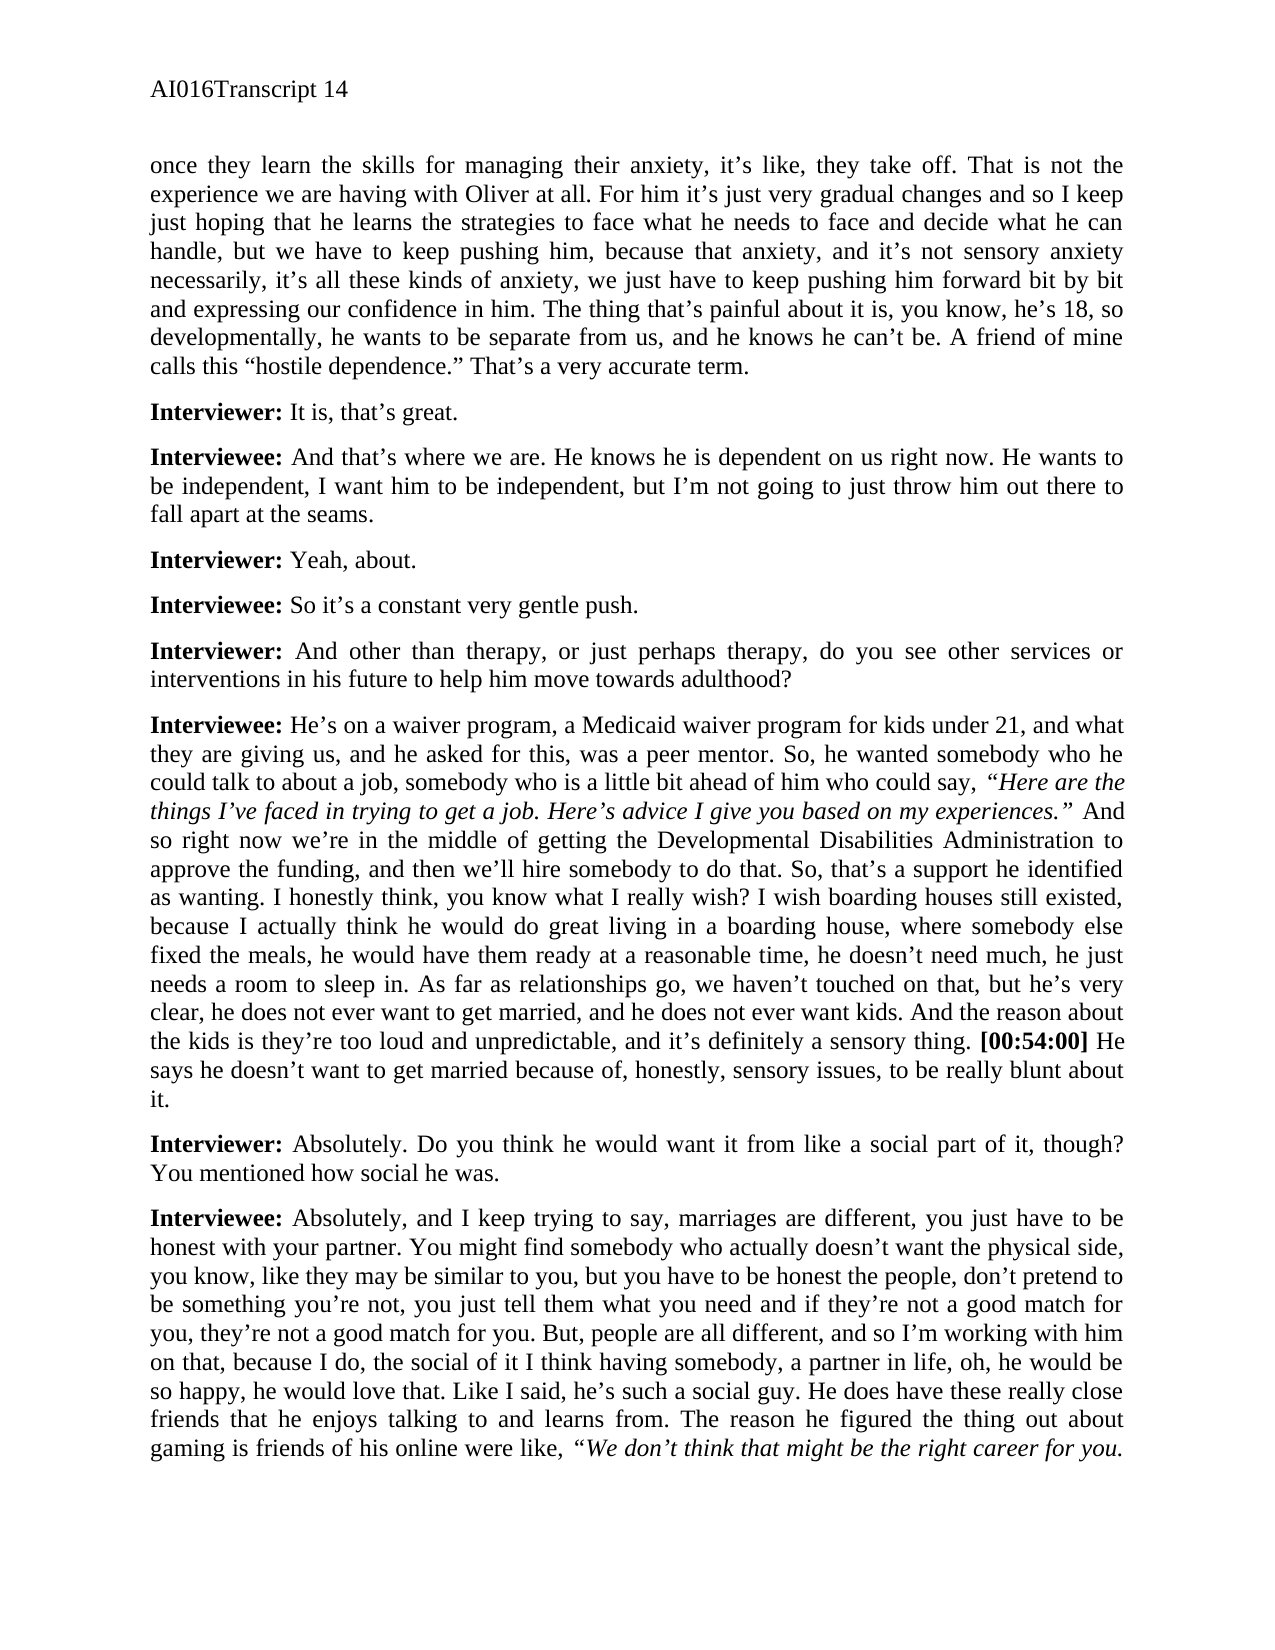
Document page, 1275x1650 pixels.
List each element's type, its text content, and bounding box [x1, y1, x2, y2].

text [150, 1203, 1125, 1462]
text Interviewer: Absolutely. Do you think he would want it from like a social part of it, though? You mentioned how social he was. [150, 1129, 1125, 1187]
text Interviewer: It is, that’s great. [150, 397, 1125, 425]
text Interviewer: And other than therapy, or just perhaps therapy, do you see other services or interventions in his future to help him move towards adulthood? [150, 636, 1125, 693]
text Interviewee: So it’s a constant very gentle push. [150, 590, 1125, 619]
text Interviewee: And that’s where we are. He knows he is dependent on us right now. He wants to be independent, I want him to be independent, but I’m not going to just throw him out there to fall apart at the seams. [150, 442, 1125, 528]
text Interviewer: Yeah, about. [150, 545, 1125, 574]
text Interviewee: He’s on a waiver program, a Medicaid waiver program for kids under 21, and what they are giving us, and he asked for this, was a peer mentor. So, he wanted somebody who he could talk to about a job, somebody who is a little bit ahead of him who could say, “Here are the things I’ve faced in trying to get a job. Here’s advice I give you based on my experiences.” And so right now we’re in the middle of getting the Developmental Disabilities Administration to approve the funding, and then we’ll hire somebody to do that. So, that’s a support he identified as wanting. I honestly think, you know what I really wish? I wish boarding houses still existed, because I actually think he would do great living in a boarding house, where somebody else fixed the meals, he would have them ready at a reasonable time, he doesn’t need much, he just needs a room to sleep in. As far as relationships go, we haven’t touched on that, but he’s very clear, he does not ever want to get married, and he does not ever want kids. And the reason about the kids is they’re too loud and unpredictable, and it’s definitely a sensory thing. [00:54:00] He says he doesn’t want to get married because of, honestly, sensory issues, to be really blunt about it. [150, 710, 1125, 1112]
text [150, 150, 1125, 380]
